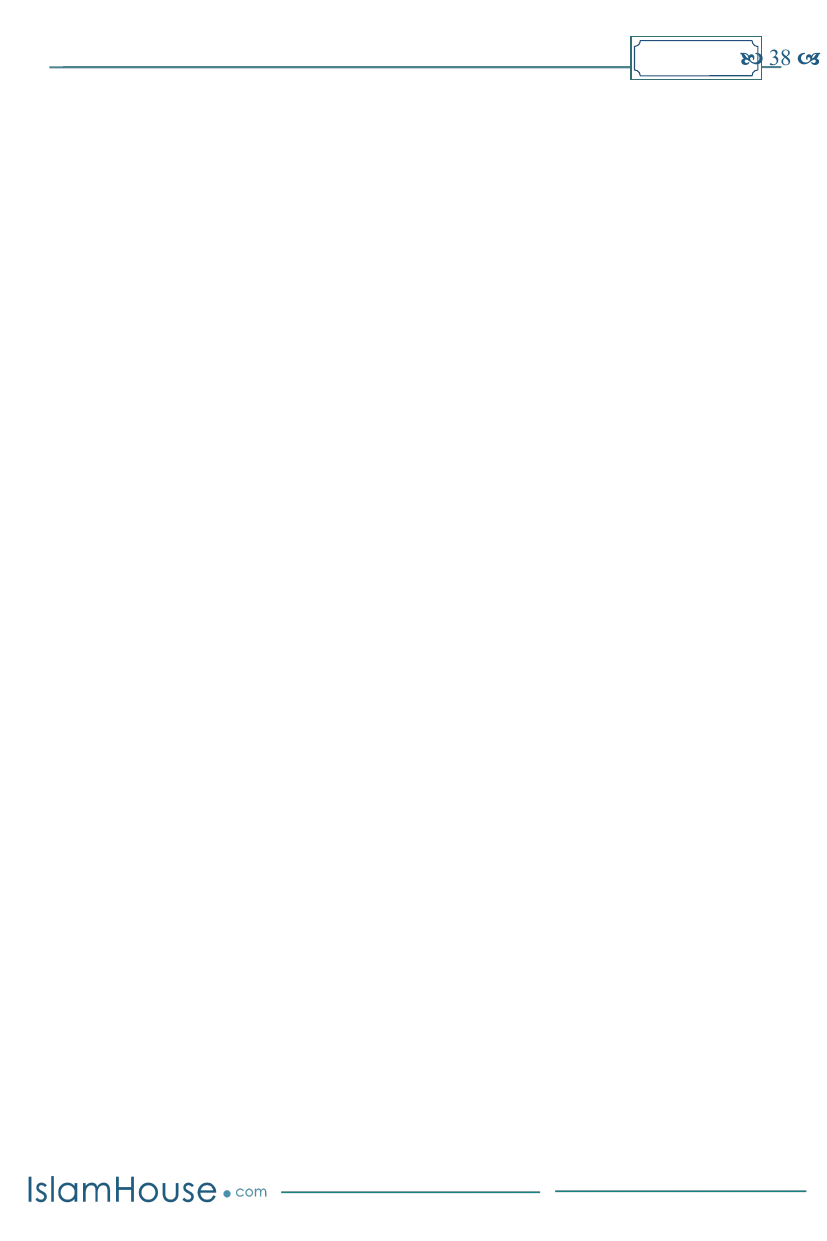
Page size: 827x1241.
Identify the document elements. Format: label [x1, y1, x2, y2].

picture [20, 1171, 541, 1209]
picture [548, 1170, 807, 1208]
